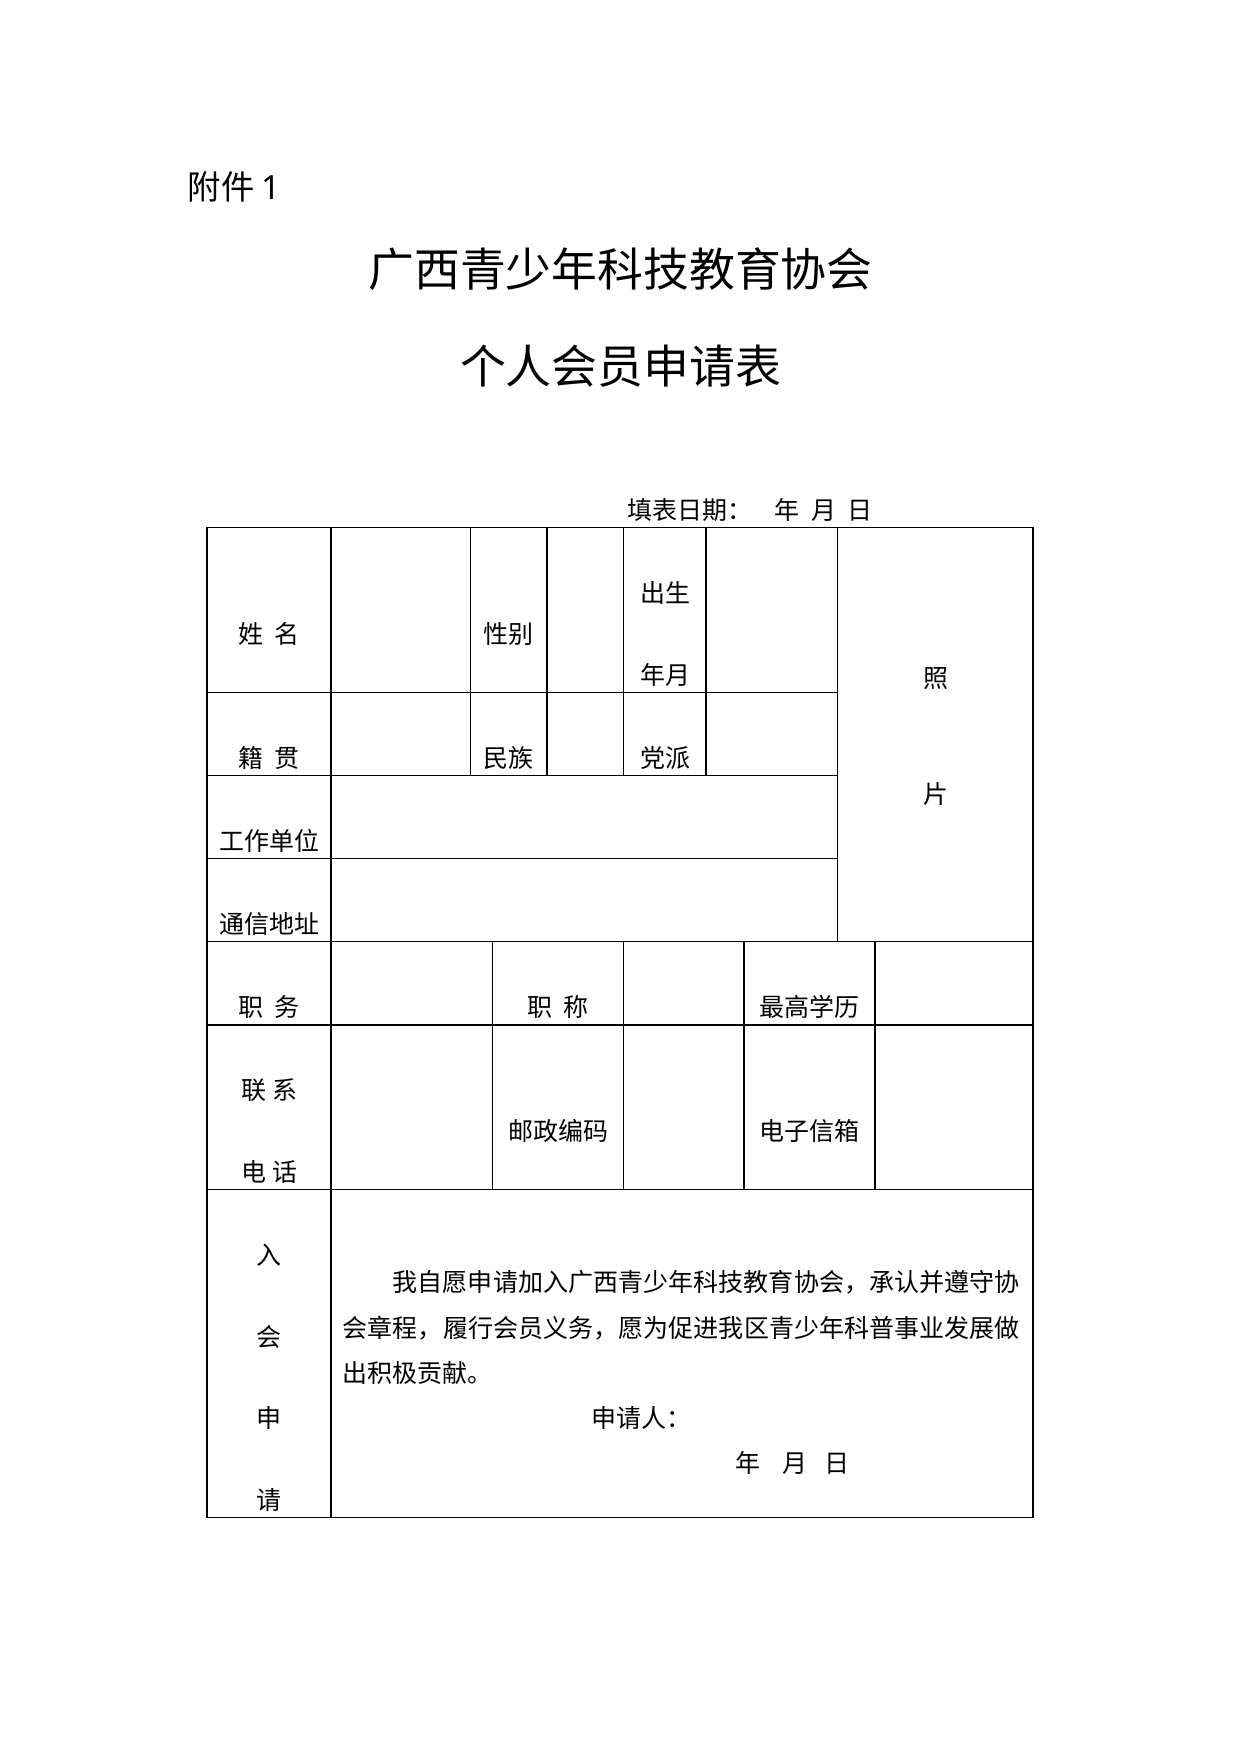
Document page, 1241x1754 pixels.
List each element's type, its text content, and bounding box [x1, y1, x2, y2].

table_cell [332, 942, 492, 1024]
table_cell 籍 贯 [208, 693, 330, 774]
table_cell [624, 1026, 743, 1189]
table_cell 最高学历 [745, 942, 874, 1024]
table_cell [332, 859, 837, 941]
table_cell [332, 1026, 492, 1189]
table_cell [332, 776, 837, 858]
text 广西青少年科技教育协会 [187, 218, 1053, 315]
table_cell 联 系 电 话 [208, 1026, 330, 1189]
table_cell [624, 942, 743, 1024]
table_header 出生 年月 [624, 528, 705, 691]
table_header [548, 528, 623, 691]
table_cell 民族 [471, 693, 546, 774]
table_cell [707, 693, 837, 774]
table_header 姓 名 [208, 528, 330, 691]
table_header [332, 528, 470, 691]
table_header 性别 [471, 528, 546, 691]
table_cell 工作单位 [208, 776, 330, 858]
table_cell 入 会 申 请 [208, 1190, 330, 1516]
table_cell 党派 [624, 693, 705, 774]
text 个人会员申请表 [187, 315, 1053, 413]
table_header 照 片 [838, 528, 1032, 941]
table_cell [876, 1026, 1032, 1189]
table_cell 职 务 [208, 942, 330, 1024]
table_header [707, 528, 837, 691]
table_cell 职 称 [493, 942, 623, 1024]
table_cell 电子信箱 [745, 1026, 874, 1189]
table_cell 邮政编码 [493, 1026, 623, 1189]
table_cell 通信地址 [208, 859, 330, 941]
table_cell 我自愿申请加入广西青少年科技教育协会，承认并遵守协会章程，履行会员义务，愿为促进我区青少年科普事业发展做出积极贡献。 申请人： 年 月 日 [332, 1190, 1032, 1516]
text 附件1 [187, 153, 1053, 218]
table_cell [548, 693, 623, 774]
table_cell [332, 693, 470, 774]
text 填表日期： 年 月 日 [187, 445, 1053, 527]
table_cell [876, 942, 1032, 1024]
